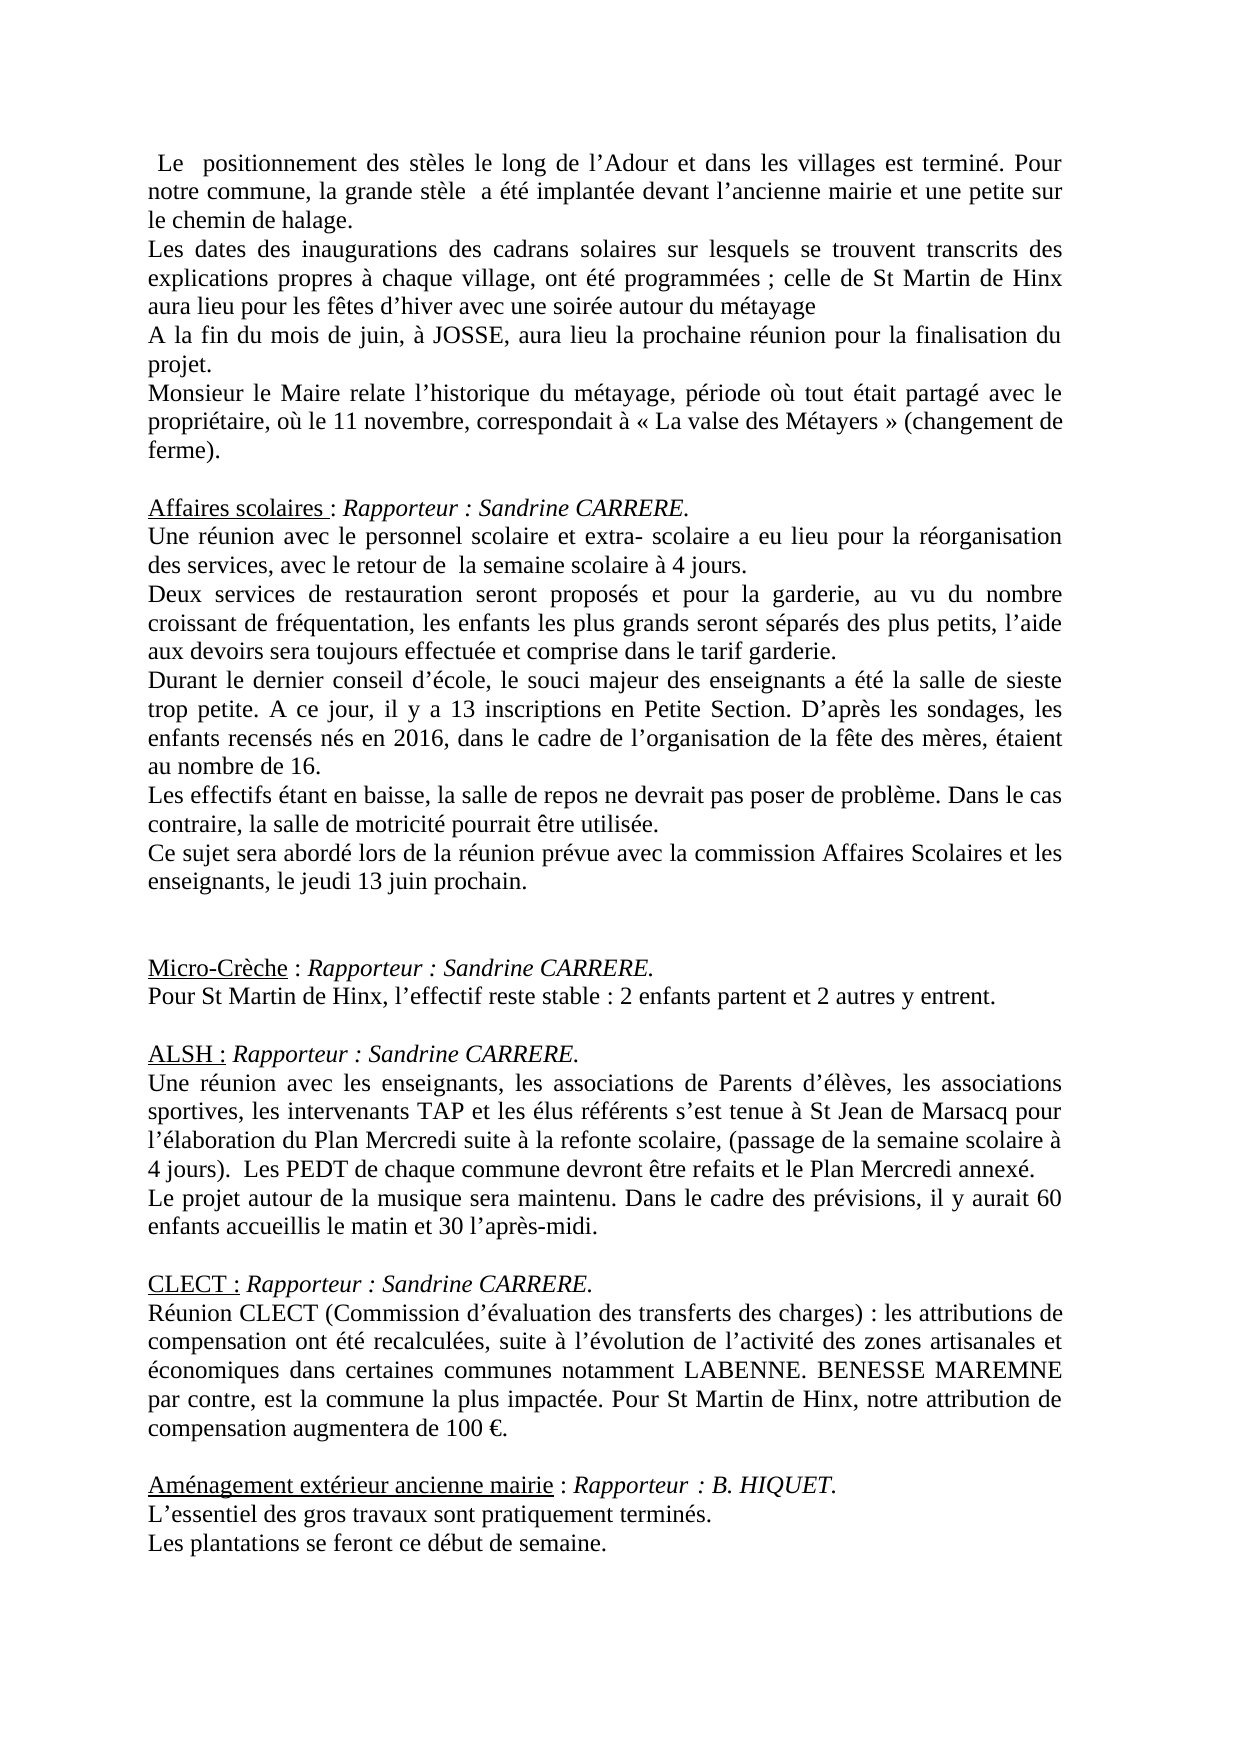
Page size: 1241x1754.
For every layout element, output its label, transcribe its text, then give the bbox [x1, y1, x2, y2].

text Affaires scolaires : Rapporteur : Sandrine CARRERE. [148, 493, 1063, 521]
text Monsieur le Maire relate l’historique du métayage, période où tout était partagé avec le propriétaire, où le 11 novembre, correspondait à « La valse des Métayers » (changement de ferme). [148, 378, 1063, 464]
text Micro-Crèche : Rapporteur : Sandrine CARRERE. [148, 953, 1063, 981]
text Aménagement extérieur ancienne mairie : Rapporteur : B. HIQUET. [148, 1470, 1063, 1499]
text Les dates des inaugurations des cadrans solaires sur lesquels se trouvent transcrits des explications propres à chaque village, ont été programmées ; celle de St Martin de Hinx aura lieu pour les fêtes d’hiver avec une soirée autour du métayage [148, 234, 1063, 320]
text Le positionnement des stèles le long de l’Adour et dans les villages est terminé. Pour notre commune, la grande stèle a été implantée devant l’ancienne mairie et une petite sur le chemin de halage. [148, 148, 1063, 234]
text Les effectifs étant en baisse, la salle de repos ne devrait pas poser de problème. Dans le cas contraire, la salle de motricité pourrait être utilisée. [148, 780, 1063, 838]
text Deux services de restauration seront proposés et pour la garderie, au vu du nombre croissant de fréquentation, les enfants les plus grands seront séparés des plus petits, l’aide aux devoirs sera toujours effectuée et comprise dans le tarif garderie. [148, 579, 1063, 665]
text Durant le dernier conseil d’école, le souci majeur des enseignants a été la salle de sieste trop petite. A ce jour, il y a 13 inscriptions en Petite Section. D’après les sondages, les enfants recensés nés en 2016, dans le cadre de l’organisation de la fête des mères, étaient au nombre de 16. [148, 665, 1063, 780]
text ALSH : Rapporteur : Sandrine CARRERE. [148, 1039, 1063, 1068]
text Le projet autour de la musique sera maintenu. Dans le cadre des prévisions, il y aurait 60 enfants accueillis le matin et 30 l’après-midi. [148, 1183, 1063, 1240]
text Pour St Martin de Hinx, l’effectif reste stable : 2 enfants partent et 2 autres y entrent. [148, 981, 1063, 1010]
text Une réunion avec les enseignants, les associations de Parents d’élèves, les associations sportives, les intervenants TAP et les élus référents s’est tenue à St Jean de Marsacq pour l’élaboration du Plan Mercredi suite à la refonte scolaire, (passage de la semaine scolaire à 4 jours). Les PEDT de chaque commune devront être refaits et le Plan Mercredi annexé. [148, 1068, 1063, 1183]
text Ce sujet sera abordé lors de la réunion prévue avec la commission Affaires Scolaires et les enseignants, le jeudi 13 juin prochain. [148, 838, 1063, 895]
text A la fin du mois de juin, à JOSSE, aura lieu la prochaine réunion pour la finalisation du projet. [148, 320, 1063, 378]
text Les plantations se feront ce début de semaine. [148, 1528, 1063, 1556]
text Une réunion avec le personnel scolaire et extra- scolaire a eu lieu pour la réorganisation des services, avec le retour de la semaine scolaire à 4 jours. [148, 521, 1063, 579]
text L’essentiel des gros travaux sont pratiquement terminés. [148, 1499, 1063, 1528]
text Réunion CLECT (Commission d’évaluation des transferts des charges) : les attributions de compensation ont été recalculées, suite à l’évolution de l’activité des zones artisanales et économiques dans certaines communes notamment LABENNE. BENESSE MAREMNE par contre, est la commune la plus impactée. Pour St Martin de Hinx, notre attribution de compensation augmentera de 100 €. [148, 1298, 1063, 1441]
text CLECT : Rapporteur : Sandrine CARRERE. [148, 1269, 1063, 1298]
